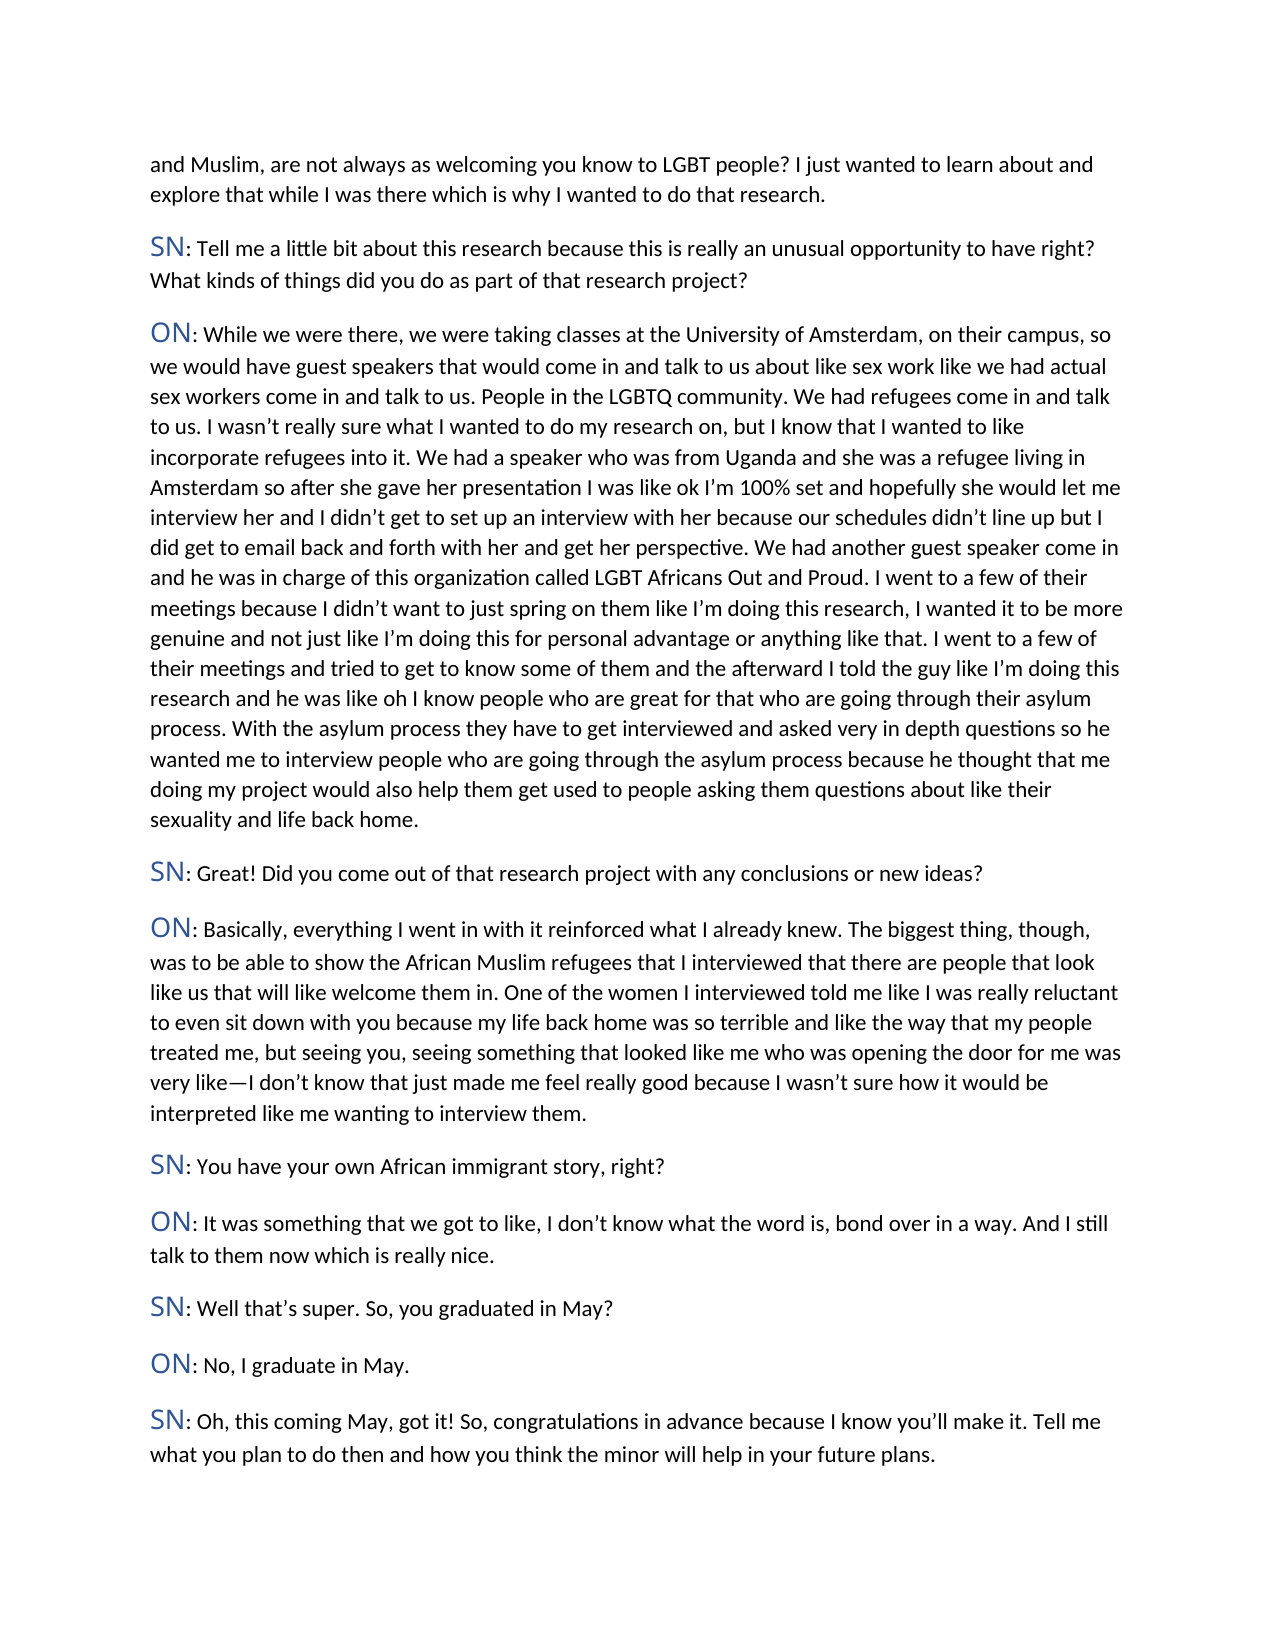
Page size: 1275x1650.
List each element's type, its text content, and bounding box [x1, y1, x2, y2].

text SN: You have your own African immigrant story, right? [150, 1146, 1125, 1182]
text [150, 150, 1125, 208]
text ON: Basically, everything I went in with it reinforced what I already knew. The biggest thing, though, was to be able to show the African Muslim refugees that I interviewed that there are people that look like us that will like welcome them in. One of the women I interviewed told me like I was really reluctant to even sit down with you because my life back home was so terrible and like the way that my people treated me, but seeing you, seeing something that looked like me who was opening the door for me was very like—I don’t know that just made me feel really good because I wasn’t sure how it would be interpreted like me wanting to interview them. [150, 908, 1125, 1127]
text SN: Tell me a little bit about this research because this is really an unusual opportunity to have right? What kinds of things did you do as part of that research project? [150, 227, 1125, 294]
text ON: It was something that we got to like, I don’t know what the word is, bond over in a way. And I still talk to them now which is really nice. [150, 1202, 1125, 1269]
text SN: Great! Did you come out of that research project with any conclusions or new ideas? [150, 852, 1125, 889]
text ON: No, I graduate in May. [150, 1344, 1125, 1381]
text SN: Well that’s super. So, you graduated in May? [150, 1288, 1125, 1325]
text ON: While we were there, we were taking classes at the University of Amsterdam, on their campus, so we would have guest speakers that would come in and talk to us about like sex work like we had actual sex workers come in and talk to us. People in the LGBTQ community. We had refugees come in and talk to us. I wasn’t really sure what I wanted to do my research on, but I know that I wanted to like incorporate refugees into it. We had a speaker who was from Uganda and she was a refugee living in Amsterdam so after she gave her presentation I was like ok I’m 100% set and hopefully she would let me interview her and I didn’t get to set up an interview with her because our schedules didn’t line up but I did get to email back and forth with her and get her perspective. We had another guest speaker come in and he was in charge of this organization called LGBT Africans Out and Proud. I went to a few of their meetings because I didn’t want to just spring on them like I’m doing this research, I wanted it to be more genuine and not just like I’m doing this for personal advantage or anything like that. I went to a few of their meetings and tried to get to know some of them and the afterward I told the guy like I’m doing this research and he was like oh I know people who are great for that who are going through their asylum process. With the asylum process they have to get interviewed and asked very in depth questions so he wanted me to interview people who are going through the asylum process because he thought that me doing my project would also help them get used to people asking them questions about like their sexuality and life back home. [150, 313, 1125, 833]
text SN: Oh, this coming May, got it! So, congratulations in advance because I know you’ll make it. Tell me what you plan to do then and how you think the minor will help in your future plans. [150, 1401, 1125, 1468]
